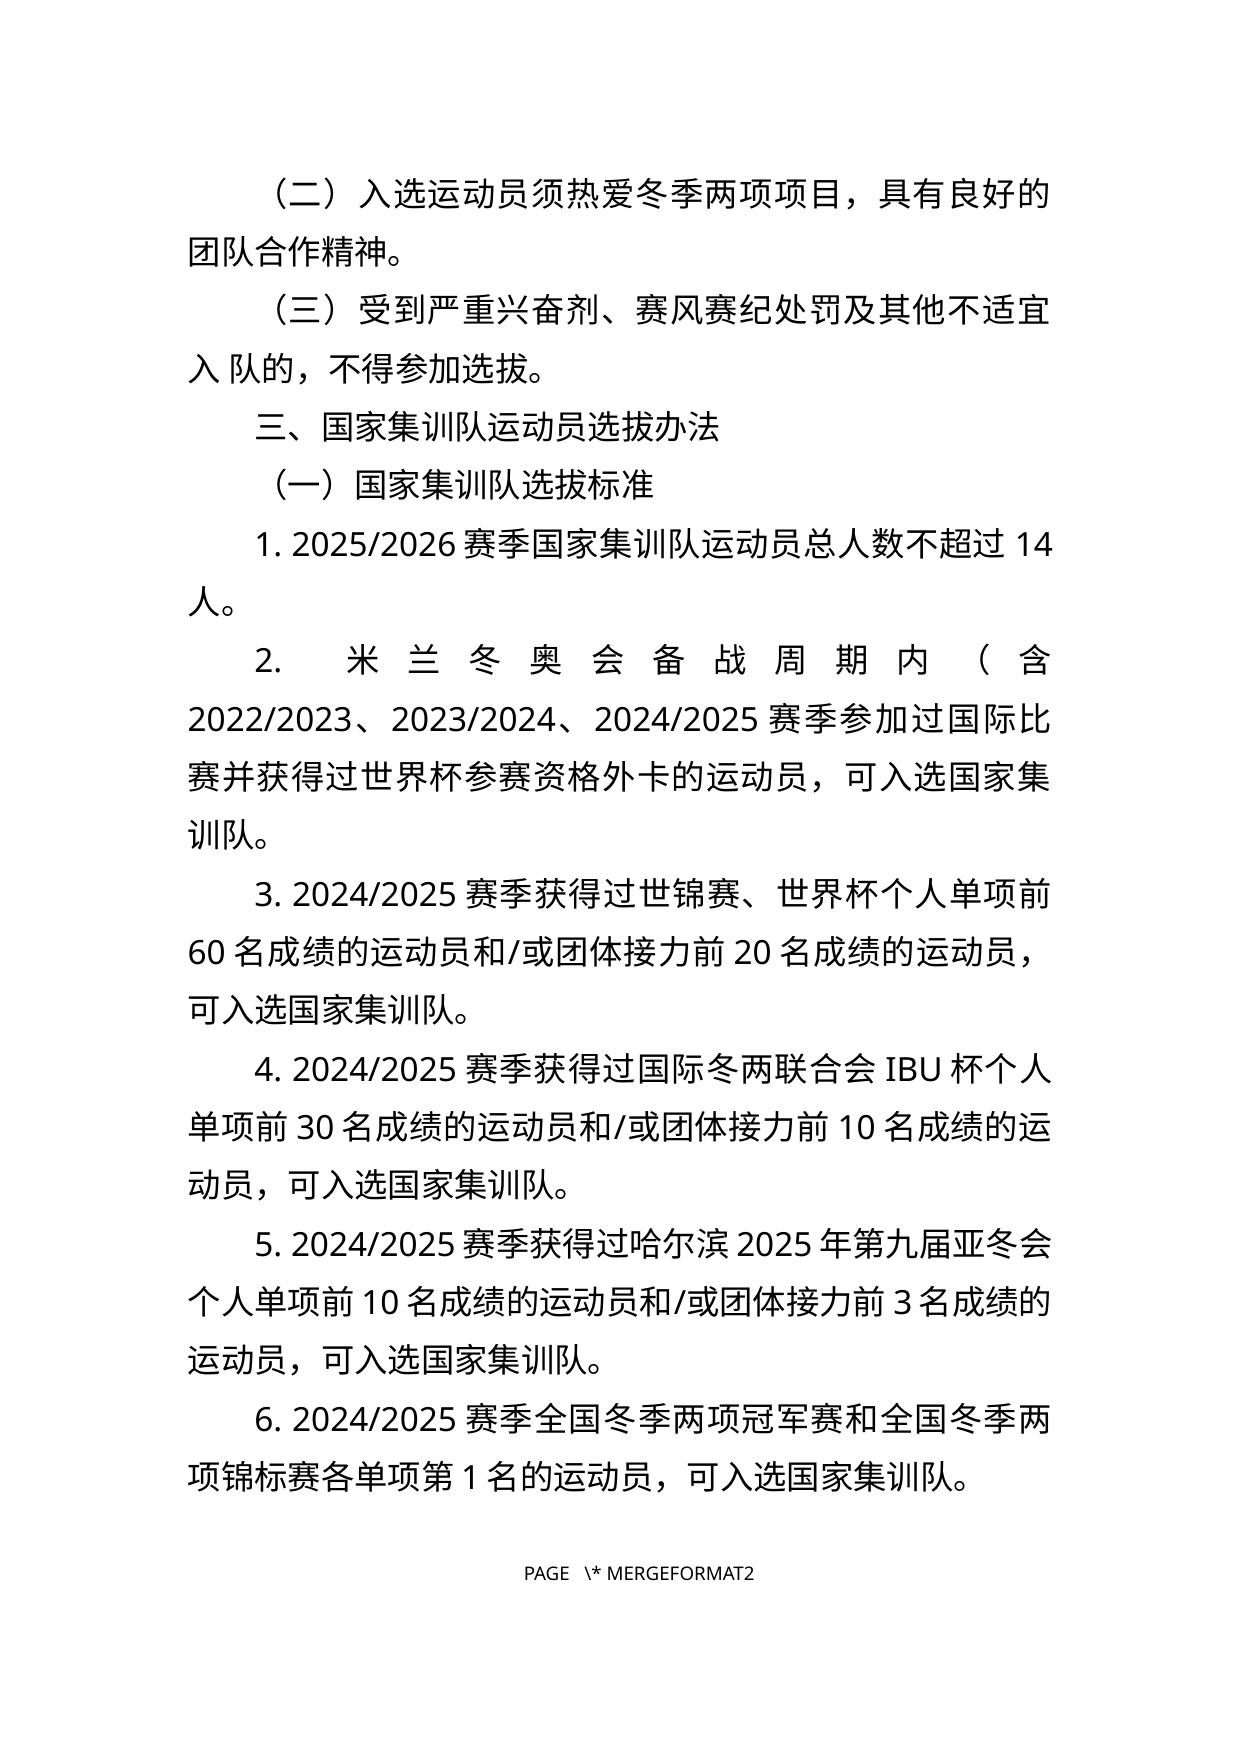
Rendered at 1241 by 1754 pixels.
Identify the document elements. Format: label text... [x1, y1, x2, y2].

text （三）受到严重兴奋剂、赛风赛纪处罚及其他不适宜入 队的，不得参加选拔。 [187, 276, 1053, 393]
text 3. 2024/2025赛季获得过世锦赛、世界杯个人单项前60名成绩的运动员和/或团体接力前20名成绩的运动员，可入选国家集训队。 [187, 859, 1053, 1034]
text （一）国家集训队选拔标准 [187, 451, 1053, 509]
text （二）入选运动员须热爱冬季两项项目，具有良好的团队合作精神。 [187, 159, 1053, 276]
text 6. 2024/2025赛季全国冬季两项冠军赛和全国冬季两项锦标赛各单项第1名的运动员，可入选国家集训队。 [187, 1384, 1053, 1501]
text 2. 米兰冬奥会备战周期内（含2022/2023、2023/2024、2024/2025赛季参加过国际比赛并获得过世界杯参赛资格外卡的运动员，可入选国家集训队。 [187, 626, 1053, 859]
text 1. 2025/2026赛季国家集训队运动员总人数不超过14人。 [187, 509, 1053, 626]
text 5. 2024/2025赛季获得过哈尔滨2025年第九届亚冬会个人单项前10名成绩的运动员和/或团体接力前3名成绩的运动员，可入选国家集训队。 [187, 1209, 1053, 1384]
text 4. 2024/2025赛季获得过国际冬两联合会IBU杯个人单项前30名成绩的运动员和/或团体接力前10名成绩的运动员，可入选国家集训队。 [187, 1034, 1053, 1209]
text 三、国家集训队运动员选拔办法 [187, 393, 1053, 451]
